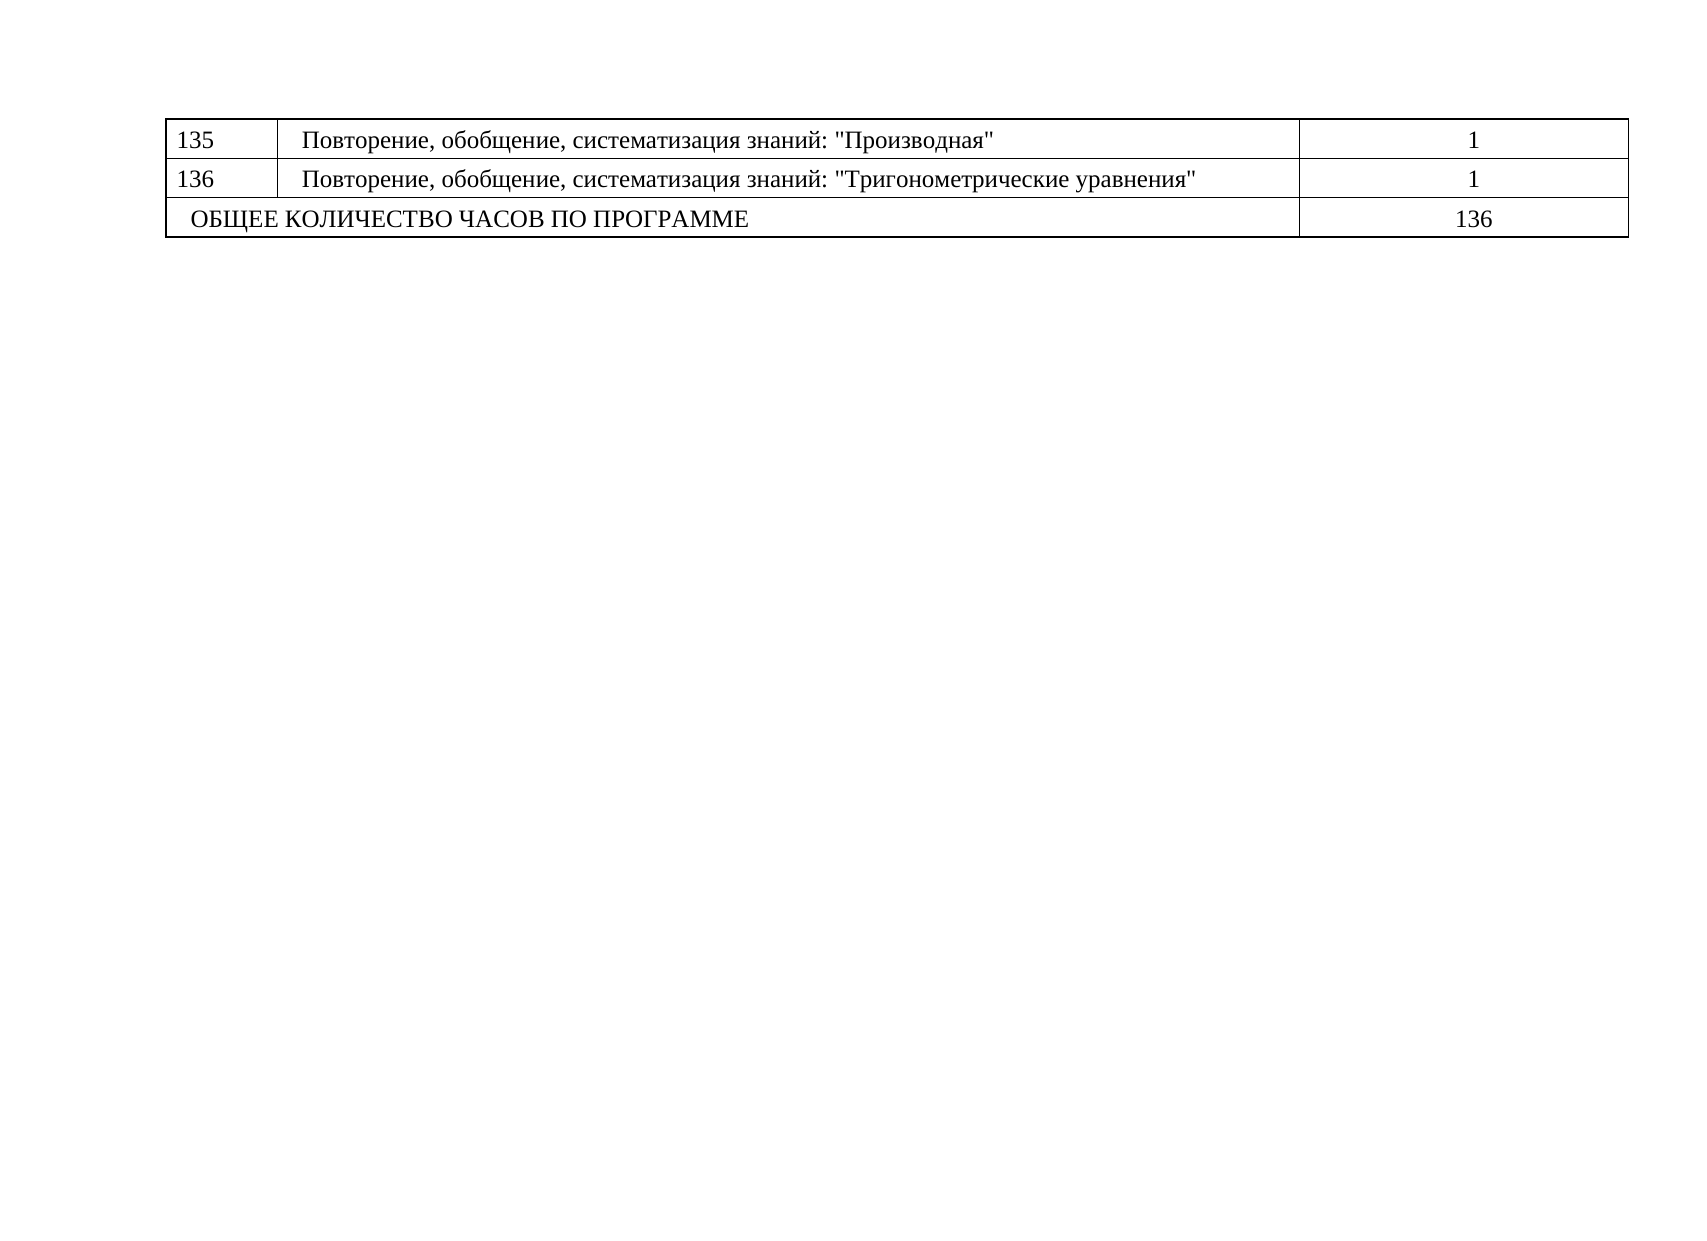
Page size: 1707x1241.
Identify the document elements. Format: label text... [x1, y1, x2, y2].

table_cell 136 [167, 159, 277, 197]
table_cell 135 [167, 120, 277, 157]
table_cell ОБЩЕЕ КОЛИЧЕСТВО ЧАСОВ ПО ПРОГРАММЕ [167, 198, 1299, 236]
table_cell 136 [1300, 198, 1628, 236]
table_cell 1 [1300, 120, 1628, 157]
table_cell 1 [1300, 159, 1628, 197]
table_cell Повторение, обобщение, систематизация знаний: "Тригонометрические уравнения" [278, 159, 1299, 197]
table_cell Повторение, обобщение, систематизация знаний: "Производная" [278, 120, 1299, 157]
